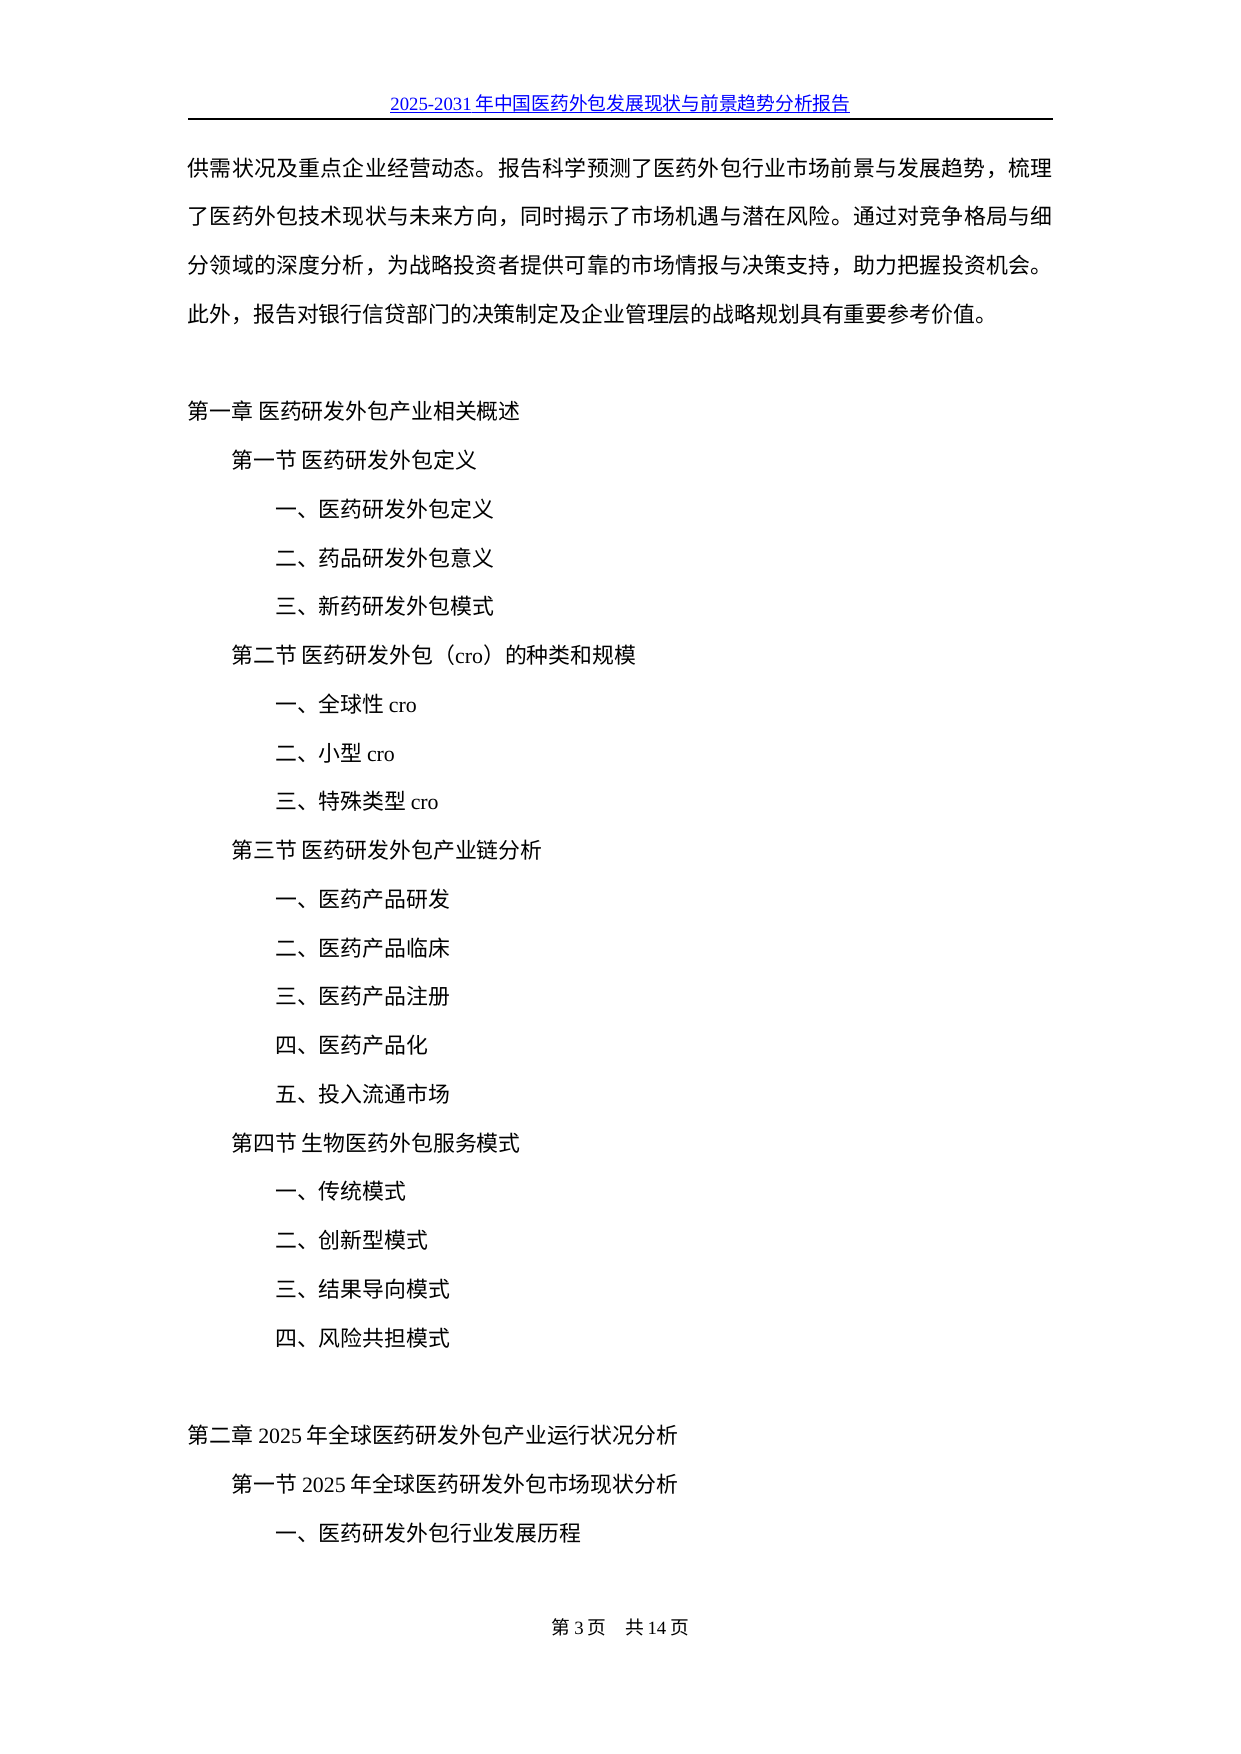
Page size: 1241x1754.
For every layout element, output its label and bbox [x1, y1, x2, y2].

text [187, 150, 1053, 1548]
